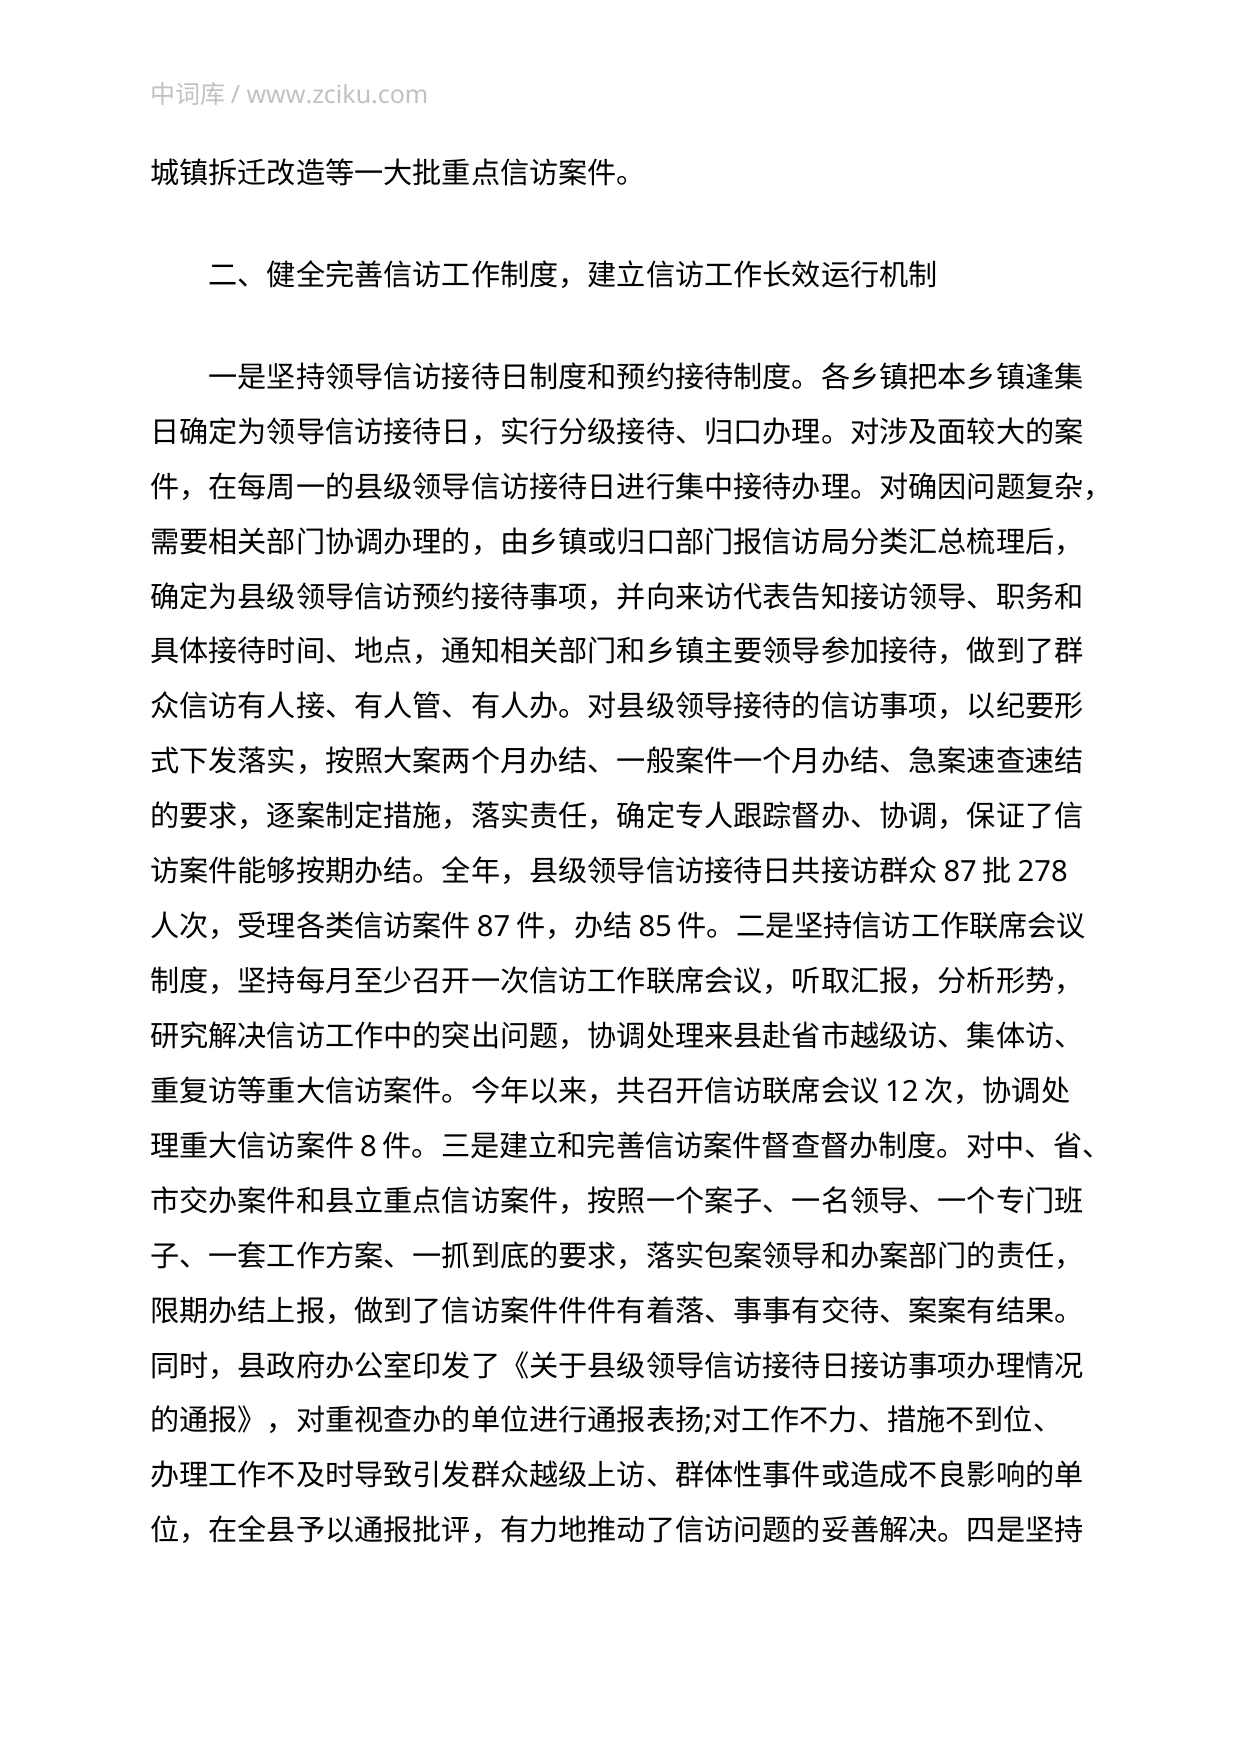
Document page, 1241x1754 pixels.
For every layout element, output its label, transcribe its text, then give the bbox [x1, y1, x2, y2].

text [150, 353, 1090, 1549]
text 二、健全完善信访工作制度，建立信访工作长效运行机制 [150, 252, 1090, 294]
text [150, 150, 1090, 192]
